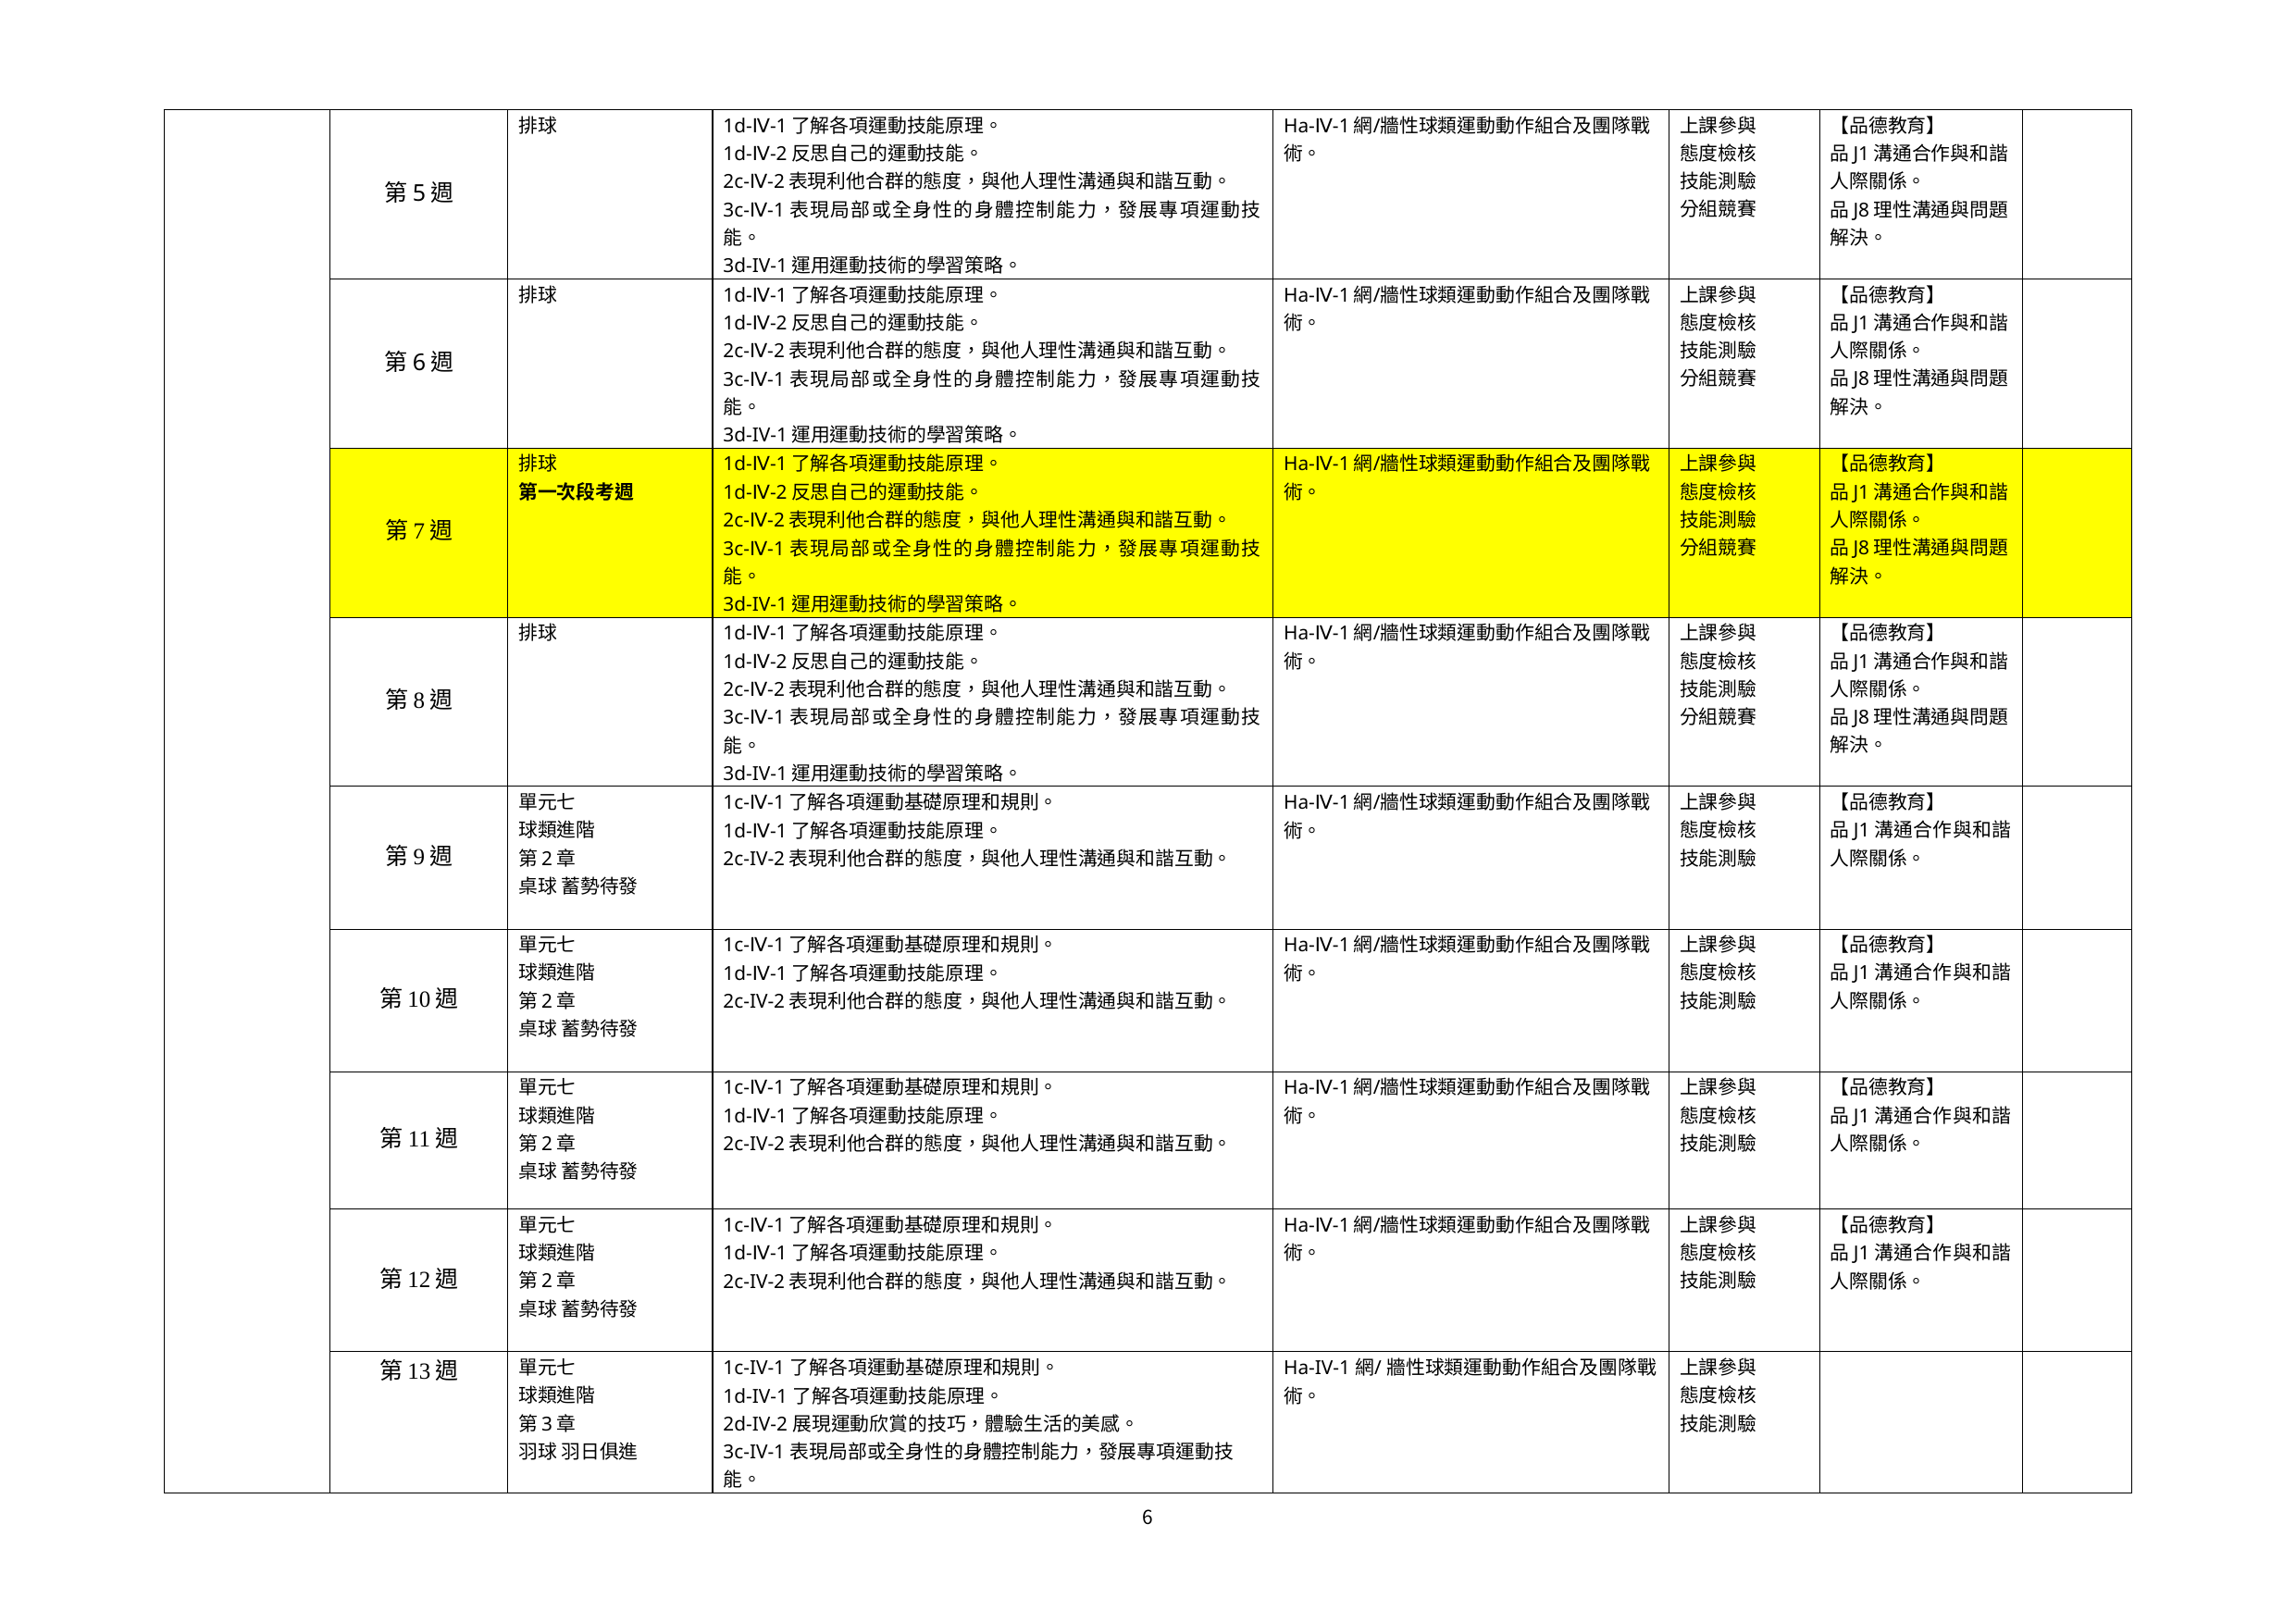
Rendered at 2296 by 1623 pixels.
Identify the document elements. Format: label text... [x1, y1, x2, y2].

table_cell [2023, 110, 2131, 279]
table_cell 1c-Ⅳ-1了解各項運動基礎原理和規則。 1d-Ⅳ-1了解各項運動技能原理。 2c-IV-2表現利他合群的態度，與他人理性溝通與和諧互動。 [714, 1209, 1272, 1351]
table_cell 第7週 [330, 449, 507, 617]
table_cell Ha-Ⅳ-1網/牆性球類運動動作組合及團隊戰術。 [1273, 1209, 1669, 1351]
table_cell [2023, 787, 2131, 928]
table_cell 【品德教育】 品J1溝通合作與和諧人際關係。 品J8理性溝通與問題解決。 [1820, 449, 2022, 617]
table_cell 上課參與 態度檢核 技能測驗 分組競賽 [1669, 618, 1819, 786]
table_cell 第13週 [330, 1352, 507, 1493]
table_cell 第12週 [330, 1209, 507, 1351]
table_cell 排球 [508, 279, 712, 448]
table_cell 上課參與 態度檢核 技能測驗 [1669, 1209, 1819, 1351]
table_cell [714, 1352, 1272, 1493]
table_cell 上課參與 態度檢核 技能測驗 [1669, 787, 1819, 928]
table_cell Ha-Ⅳ-1網/牆性球類運動動作組合及團隊戰術。 [1273, 930, 1669, 1072]
table_cell 【品德教育】 品J1溝通合作與和諧人際關係。 [1820, 787, 2022, 928]
table_cell 上課參與 態度檢核 技能測驗 [1669, 930, 1819, 1072]
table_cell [1273, 1352, 1669, 1493]
table_cell 1d-Ⅳ-1了解各項運動技能原理。 1d-Ⅳ-2反思自己的運動技能。 2c-Ⅳ-2表現利他合群的態度，與他人理性溝通與和諧互動。 3c-Ⅳ-1表現局部或全身性的身體控制能力，發展專項運動技能。 3d-IV-1運用運動技術的學習策略。 [714, 618, 1272, 786]
table_cell 上課參與 態度檢核 技能測驗 [1669, 1072, 1819, 1208]
table_cell 1d-Ⅳ-1了解各項運動技能原理。 1d-Ⅳ-2反思自己的運動技能。 2c-Ⅳ-2表現利他合群的態度，與他人理性溝通與和諧互動。 3c-Ⅳ-1表現局部或全身性的身體控制能力，發展專項運動技能。 3d-IV-1運用運動技術的學習策略。 [714, 110, 1272, 279]
table_cell 單元七 球類進階 第2章 桌球 蓄勢待發 [508, 787, 712, 928]
table_cell 【品德教育】 品J1溝通合作與和諧人際關係。 [1820, 1072, 2022, 1208]
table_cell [508, 1352, 712, 1493]
table_cell 1c-Ⅳ-1了解各項運動基礎原理和規則。 1d-Ⅳ-1了解各項運動技能原理。 2c-IV-2表現利他合群的態度，與他人理性溝通與和諧互動。 [714, 1072, 1272, 1208]
table_cell Ha-Ⅳ-1網/牆性球類運動動作組合及團隊戰術。 [1273, 787, 1669, 928]
table_cell [2023, 930, 2131, 1072]
table_cell 單元七 球類進階 第2章 桌球 蓄勢待發 [508, 930, 712, 1072]
table_cell [2023, 1072, 2131, 1208]
table_cell 上課參與 態度檢核 技能測驗 分組競賽 [1669, 110, 1819, 279]
table_cell [2023, 1352, 2131, 1493]
table_cell 第5週 [330, 110, 507, 279]
table_cell 第11週 [330, 1072, 507, 1208]
table_cell 【品德教育】 品J1溝通合作與和諧人際關係。 品J8理性溝通與問題解決。 [1820, 110, 2022, 279]
table_cell [1820, 1352, 2022, 1493]
table_cell 第9週 [330, 787, 507, 928]
table_cell Ha-Ⅳ-1網/牆性球類運動動作組合及團隊戰術。 [1273, 279, 1669, 448]
table_cell 排球 第一次段考週 [508, 449, 712, 617]
table_cell 排球 [508, 110, 712, 279]
table_cell 第10週 [330, 930, 507, 1072]
table_cell 【品德教育】 品J1溝通合作與和諧人際關係。 [1820, 1209, 2022, 1351]
table_cell Ha-Ⅳ-1網/牆性球類運動動作組合及團隊戰術。 [1273, 618, 1669, 786]
table_cell 上課參與 態度檢核 技能測驗 分組競賽 [1669, 279, 1819, 448]
table_cell 第6週 [330, 279, 507, 448]
table_cell 【品德教育】 品J1溝通合作與和諧人際關係。 品J8理性溝通與問題解決。 [1820, 279, 2022, 448]
table_cell [2023, 449, 2131, 617]
table_cell 1c-Ⅳ-1了解各項運動基礎原理和規則。 1d-Ⅳ-1了解各項運動技能原理。 2c-IV-2表現利他合群的態度，與他人理性溝通與和諧互動。 [714, 787, 1272, 928]
table_cell 第8週 [330, 618, 507, 786]
table_cell 單元七 球類進階 第2章 桌球 蓄勢待發 [508, 1209, 712, 1351]
table_cell 單元七 球類進階 第2章 桌球 蓄勢待發 [508, 1072, 712, 1208]
table_cell 1d-Ⅳ-1了解各項運動技能原理。 1d-Ⅳ-2反思自己的運動技能。 2c-Ⅳ-2表現利他合群的態度，與他人理性溝通與和諧互動。 3c-Ⅳ-1表現局部或全身性的身體控制能力，發展專項運動技能。 3d-IV-1運用運動技術的學習策略。 [714, 279, 1272, 448]
table_cell [2023, 1209, 2131, 1351]
table_cell [2023, 618, 2131, 786]
table_cell Ha-Ⅳ-1網/牆性球類運動動作組合及團隊戰術。 [1273, 110, 1669, 279]
table_cell Ha-Ⅳ-1網/牆性球類運動動作組合及團隊戰術。 [1273, 449, 1669, 617]
table_cell Ha-Ⅳ-1網/牆性球類運動動作組合及團隊戰術。 [1273, 1072, 1669, 1208]
table_cell 排球 [508, 618, 712, 786]
table_cell 【品德教育】 品J1溝通合作與和諧人際關係。 品J8理性溝通與問題解決。 [1820, 618, 2022, 786]
table_cell 1d-Ⅳ-1了解各項運動技能原理。 1d-Ⅳ-2反思自己的運動技能。 2c-Ⅳ-2表現利他合群的態度，與他人理性溝通與和諧互動。 3c-Ⅳ-1表現局部或全身性的身體控制能力，發展專項運動技能。 3d-IV-1運用運動技術的學習策略。 [714, 449, 1272, 617]
table_cell 上課參與 態度檢核 技能測驗 [1669, 1352, 1819, 1493]
table_cell [2023, 279, 2131, 448]
table_cell 1c-Ⅳ-1了解各項運動基礎原理和規則。 1d-Ⅳ-1了解各項運動技能原理。 2c-IV-2表現利他合群的態度，與他人理性溝通與和諧互動。 [714, 930, 1272, 1072]
table_cell 【品德教育】 品J1溝通合作與和諧人際關係。 [1820, 930, 2022, 1072]
table_cell 上課參與 態度檢核 技能測驗 分組競賽 [1669, 449, 1819, 617]
